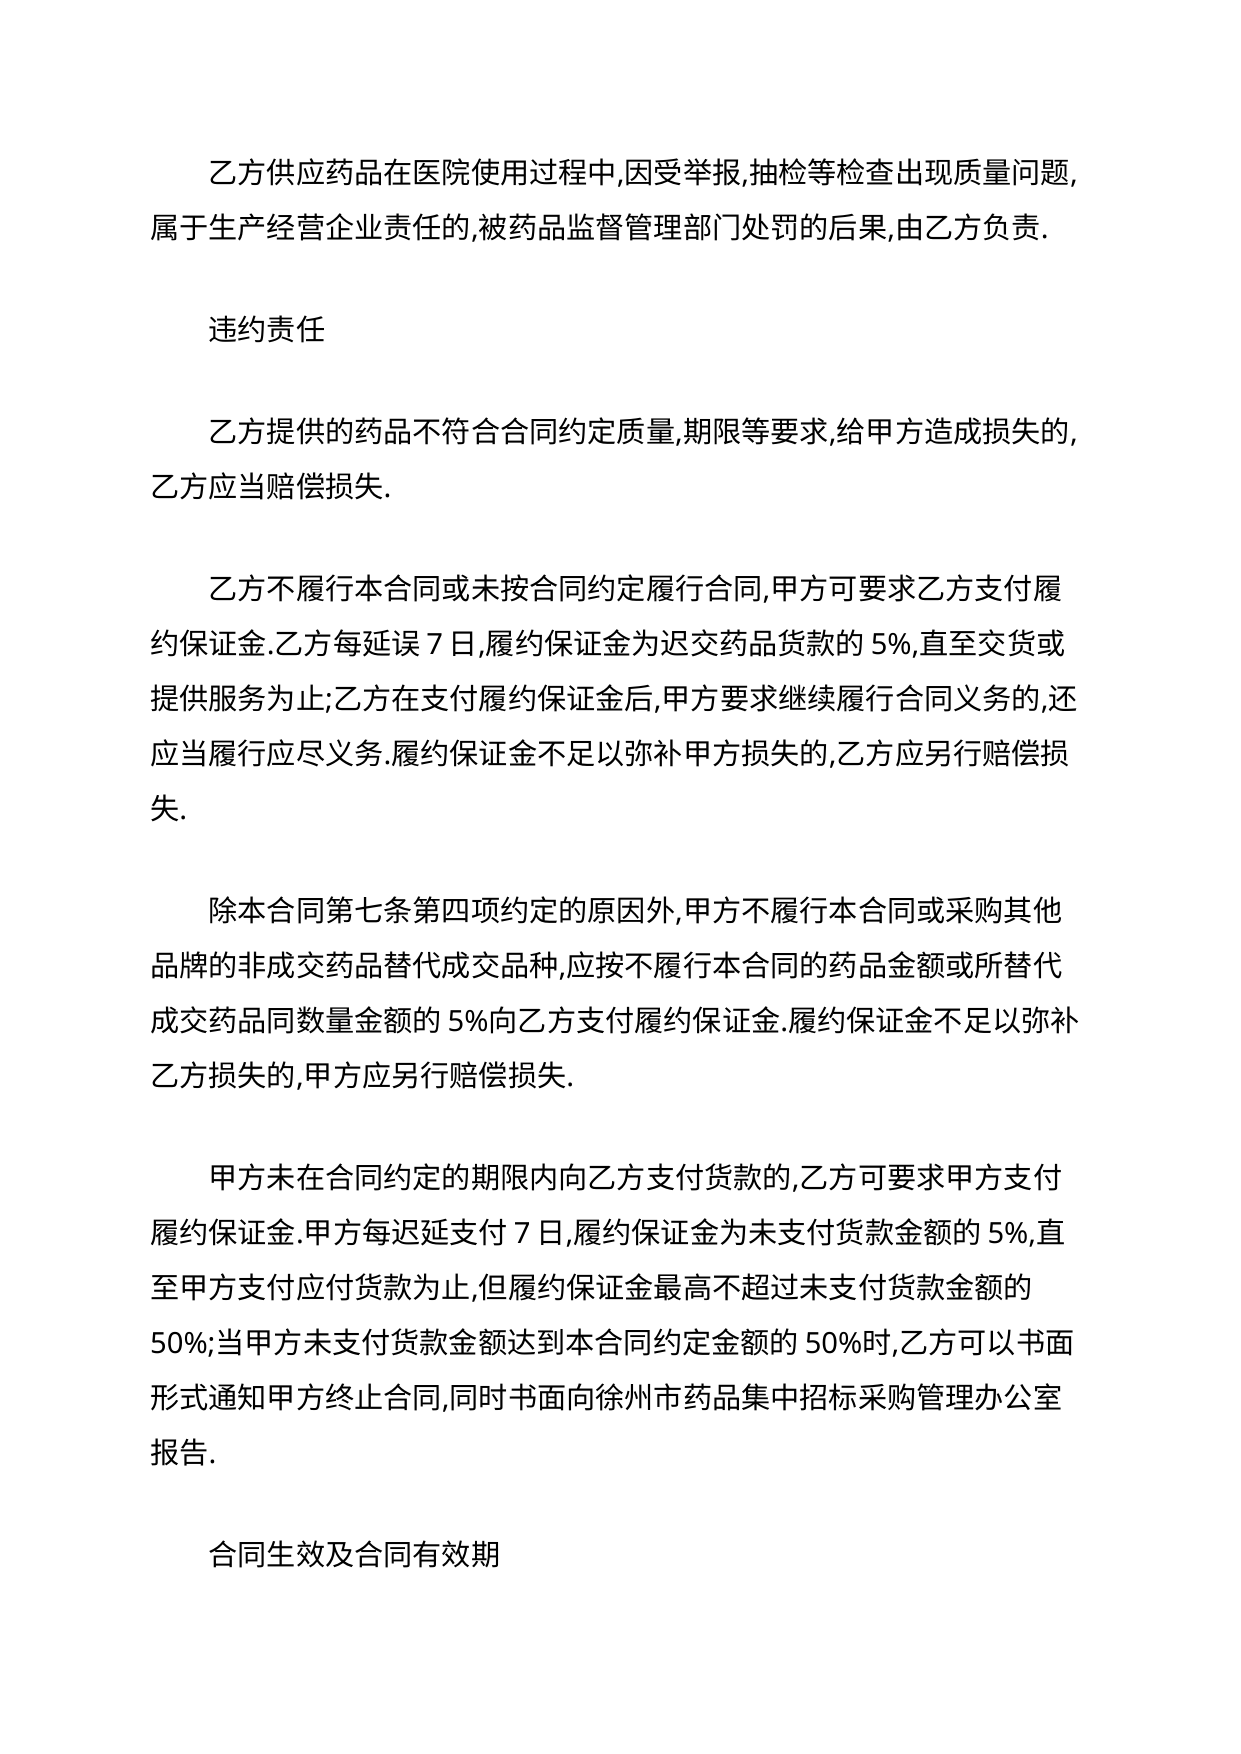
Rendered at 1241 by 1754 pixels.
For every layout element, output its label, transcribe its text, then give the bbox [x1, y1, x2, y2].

text 甲方未在合同约定的期限内向乙方支付货款的,乙方可要求甲方支付履约保证金.甲方每迟延支付7日,履约保证金为未支付货款金额的5%,直至甲方支付应付货款为止,但履约保证金最高不超过未支付货款金额的50%;当甲方未支付货款金额达到本合同约定金额的50%时,乙方可以书面形式通知甲方终止合同,同时书面向徐州市药品集中招标采购管理办公室报告. [150, 1155, 1090, 1472]
text 乙方不履行本合同或未按合同约定履行合同,甲方可要求乙方支付履约保证金.乙方每延误7日,履约保证金为迟交药品货款的5%,直至交货或提供服务为止;乙方在支付履约保证金后,甲方要求继续履行合同义务的,还应当履行应尽义务.履约保证金不足以弥补甲方损失的,乙方应另行赔偿损失. [150, 566, 1090, 828]
text 合同生效及合同有效期 [150, 1532, 1090, 1574]
text 违约责任 [150, 307, 1090, 349]
text 乙方供应药品在医院使用过程中,因受举报,抽检等检查出现质量问题,属于生产经营企业责任的,被药品监督管理部门处罚的后果,由乙方负责. [150, 150, 1090, 247]
text 乙方提供的药品不符合合同约定质量,期限等要求,给甲方造成损失的,乙方应当赔偿损失. [150, 409, 1090, 506]
text 除本合同第七条第四项约定的原因外,甲方不履行本合同或采购其他品牌的非成交药品替代成交品种,应按不履行本合同的药品金额或所替代成交药品同数量金额的5%向乙方支付履约保证金.履约保证金不足以弥补乙方损失的,甲方应另行赔偿损失. [150, 888, 1090, 1095]
